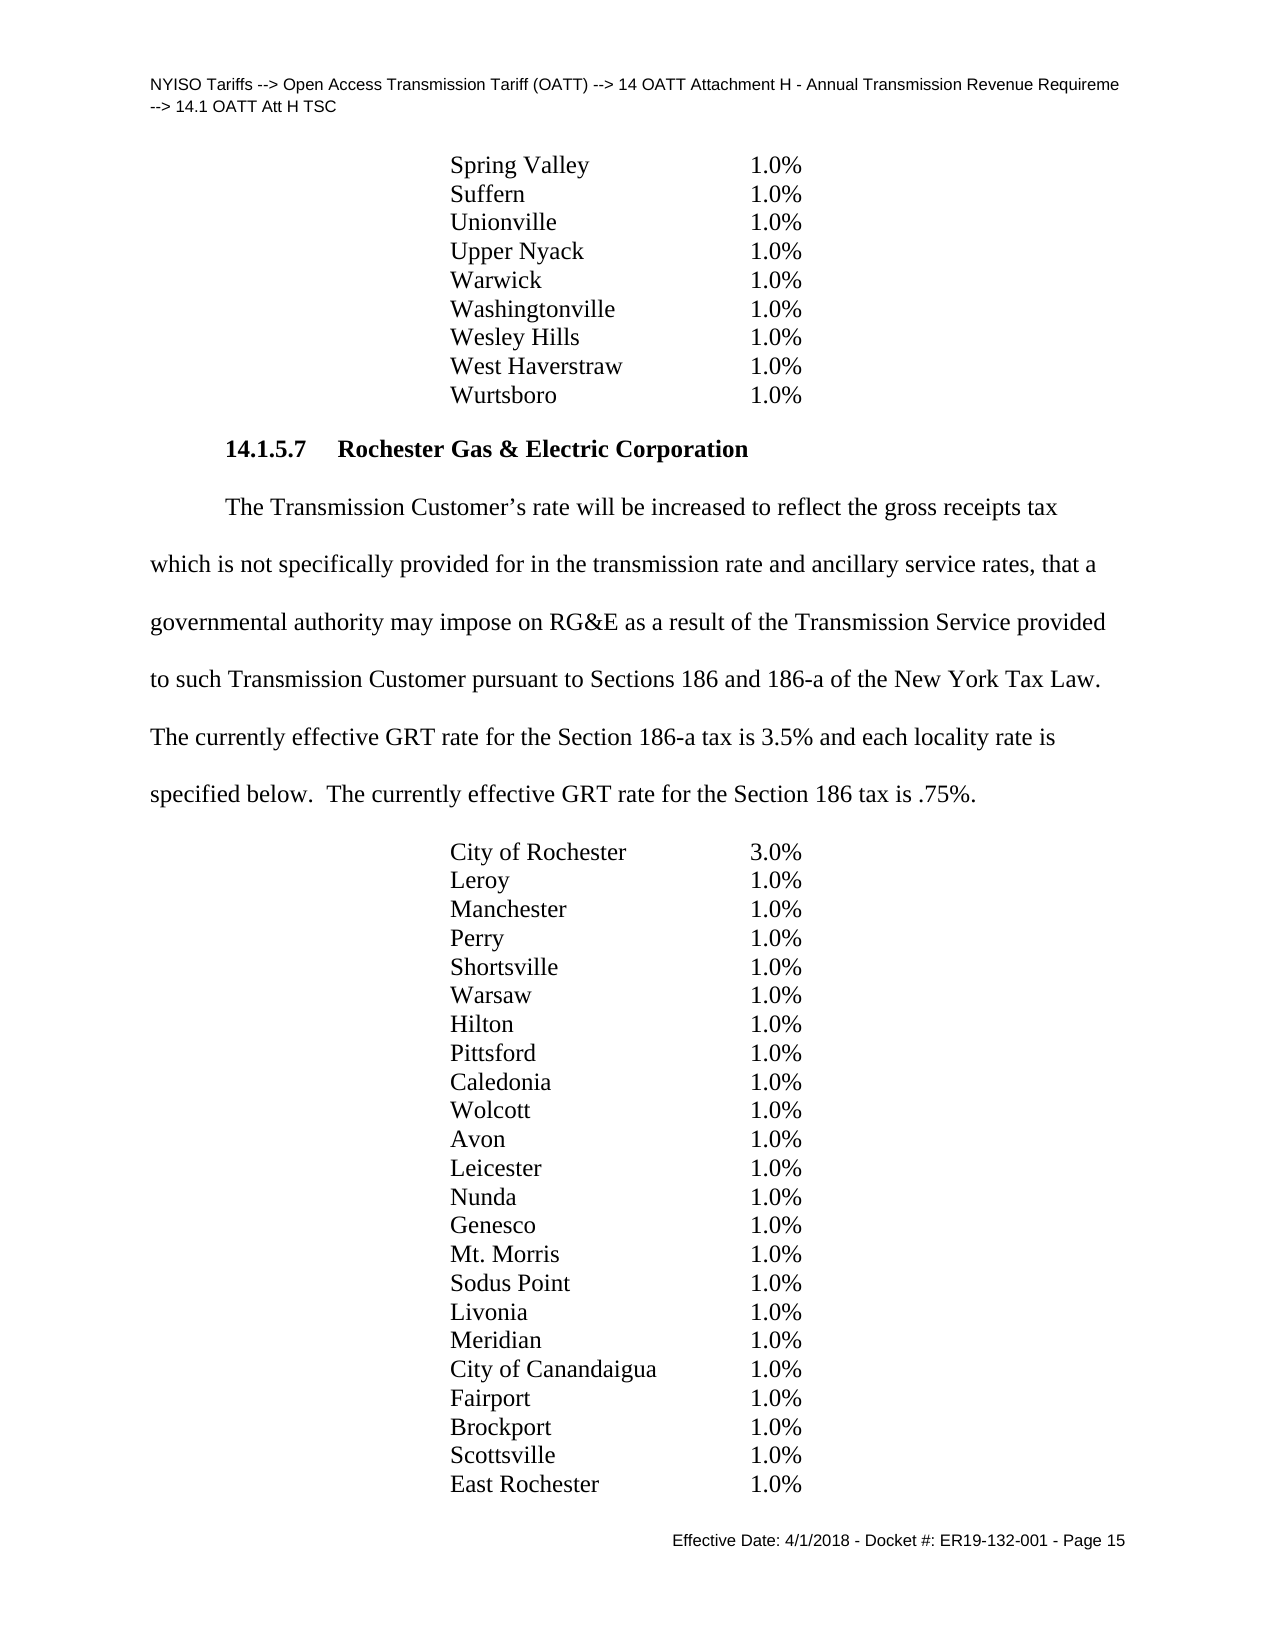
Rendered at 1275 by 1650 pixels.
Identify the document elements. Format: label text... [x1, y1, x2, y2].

list City of Rochester 3.0% [450, 837, 1125, 866]
list Washingtonville 1.0% [450, 294, 1125, 322]
list Wolcott 1.0% [450, 1096, 1125, 1124]
list Pittsford 1.0% [450, 1038, 1125, 1067]
list Wurtsboro 1.0% [450, 380, 1125, 409]
list West Haverstraw 1.0% [450, 351, 1125, 380]
subtitle 14.1.5.7 Rochester Gas & Electric Corporation [225, 434, 1125, 462]
list Mt. Morris 1.0% [450, 1239, 1125, 1268]
list Manchester 1.0% [450, 894, 1125, 923]
list City of Canandaigua 1.0% [450, 1354, 1125, 1383]
list Leroy 1.0% [450, 866, 1125, 894]
list Brockport 1.0% [450, 1412, 1125, 1441]
list Suffern 1.0% [450, 179, 1125, 207]
list Sodus Point 1.0% [450, 1268, 1125, 1297]
list Genesco 1.0% [450, 1211, 1125, 1239]
list Upper Nyack 1.0% [450, 236, 1125, 265]
list Perry 1.0% [450, 923, 1125, 952]
list Warwick 1.0% [450, 265, 1125, 294]
list East Rochester 1.0% [450, 1469, 1125, 1498]
text The Transmission Customer’s rate will be increased to reflect the gross receipts tax which is not specifically provided for in the transmission rate and ancillary service rates, that a governmental authority may impose on RG&E as a result of the Transmission Service provided to such Transmission Customer pursuant to Sections 186 and 186-a of the New York Tax Law. The currently effective GRT rate for the Section 186-a tax is 3.5% and each locality rate is specified below. The currently effective GRT rate for the Section 186 tax is .75%. [150, 492, 1125, 808]
list Meridian 1.0% [450, 1326, 1125, 1354]
list Spring Valley 1.0% [450, 150, 1125, 179]
list Hilton 1.0% [450, 1009, 1125, 1038]
list Leicester 1.0% [450, 1153, 1125, 1182]
list Fairport 1.0% [450, 1383, 1125, 1412]
list Caledonia 1.0% [450, 1067, 1125, 1096]
list Warsaw 1.0% [450, 981, 1125, 1009]
list Unionville 1.0% [450, 207, 1125, 236]
list Livonia 1.0% [450, 1297, 1125, 1326]
list Scottsville 1.0% [450, 1441, 1125, 1469]
list Shortsville 1.0% [450, 952, 1125, 981]
list Wesley Hills 1.0% [450, 322, 1125, 351]
list Avon 1.0% [450, 1124, 1125, 1153]
list Nunda 1.0% [450, 1182, 1125, 1211]
